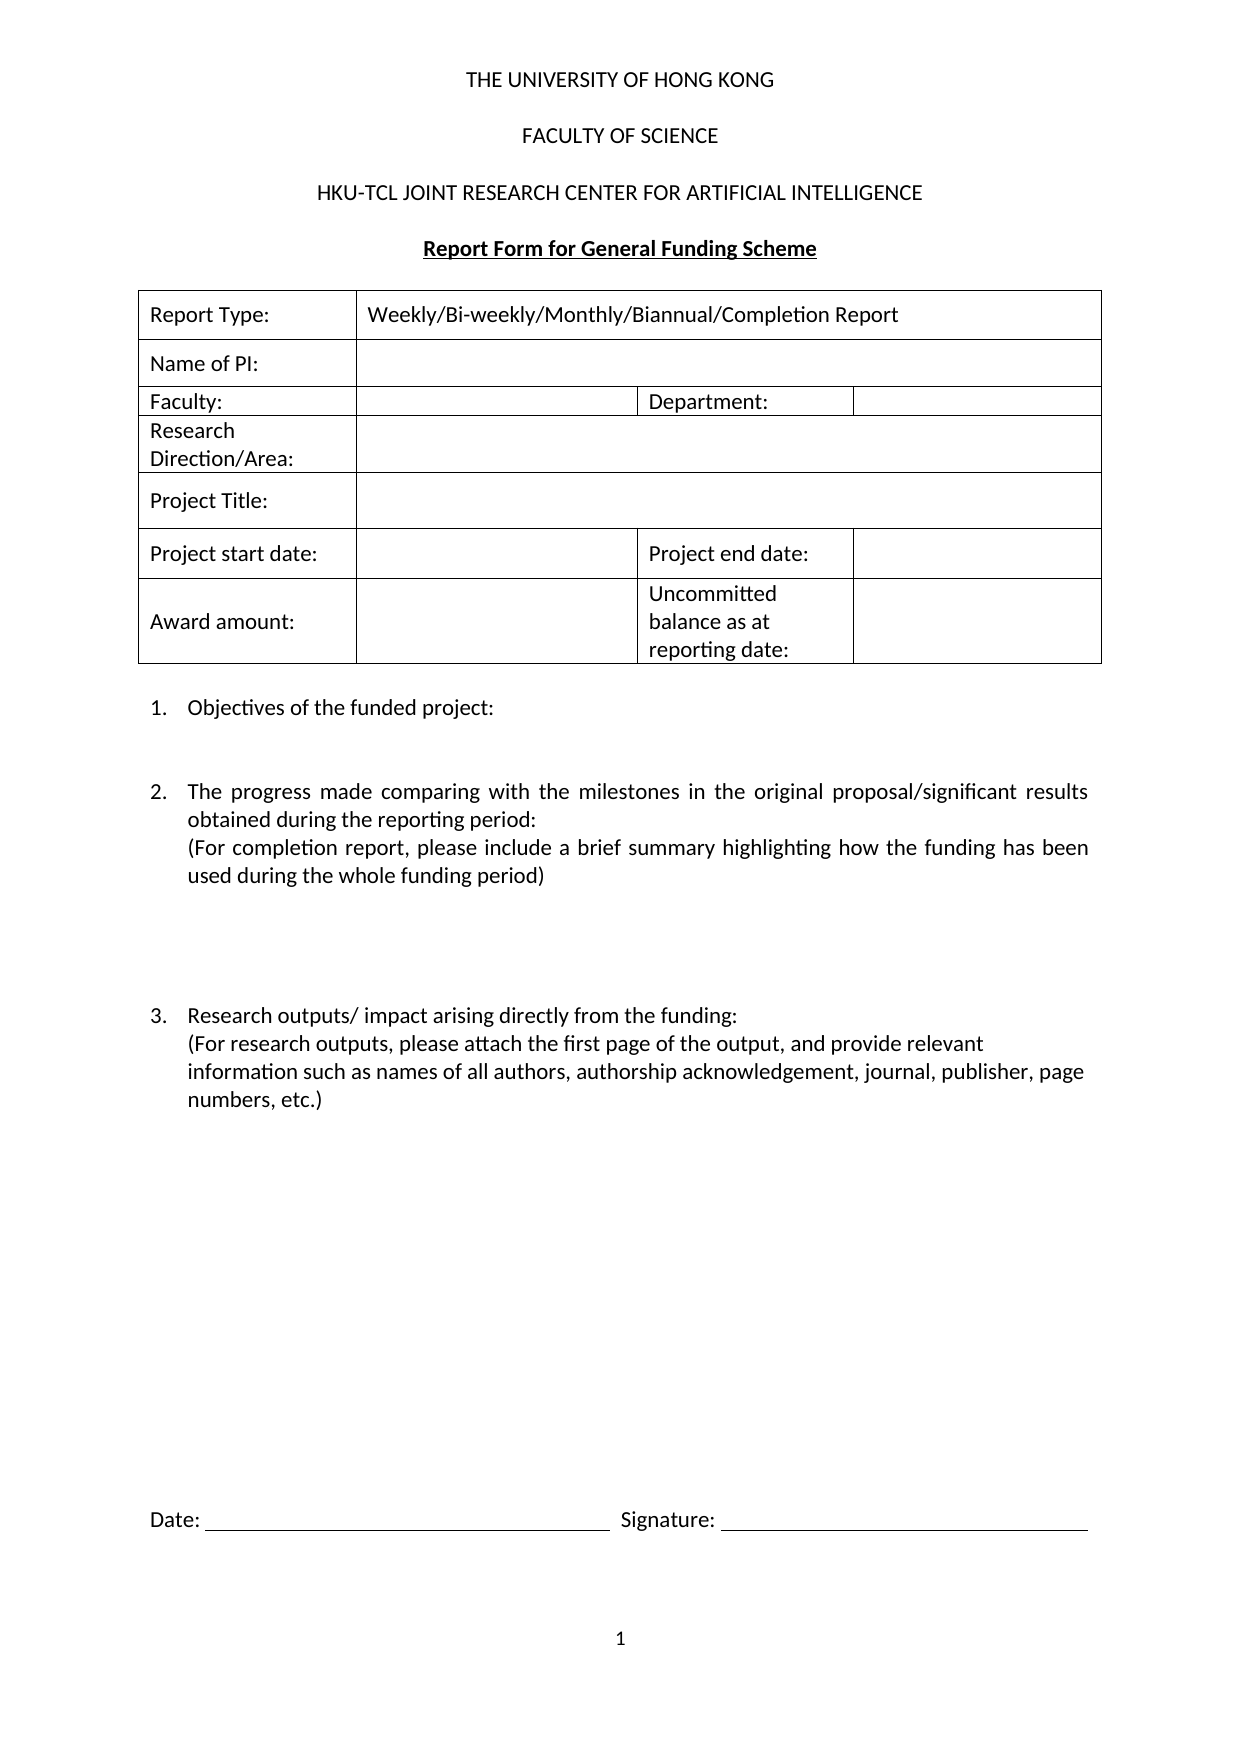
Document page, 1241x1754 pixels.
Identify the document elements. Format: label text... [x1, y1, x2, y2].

list The progress made comparing with the milestones in the original proposal/significant results obtained during the reporting period: [150, 777, 1090, 833]
list Objectives of the funded project: [150, 693, 1090, 721]
table_cell Research Direction/Area: [139, 416, 356, 472]
table_cell [357, 387, 637, 415]
table_cell Award amount: [139, 579, 356, 663]
table_cell [357, 340, 1101, 386]
table_cell Project Title: [139, 473, 356, 527]
table_cell Project end date: [638, 529, 853, 578]
table_cell [357, 529, 637, 578]
subtitle Report Form for General Funding Scheme [150, 234, 1090, 262]
table_header Weekly/Bi-weekly/Monthly/Biannual/Completion Report [357, 291, 1101, 338]
text (For completion report, please include a brief summary highlighting how the funding has been used during the whole funding period) [187, 833, 1090, 889]
text HKU-TCL JOINT RESEARCH CENTER FOR ARTIFICIAL INTELLIGENCE [150, 178, 1090, 206]
table_cell Uncommitted balance as at reporting date: [638, 579, 853, 663]
title THE UNIVERSITY OF HONG KONG [150, 66, 1090, 94]
table_header Report Type: [139, 291, 356, 338]
table_cell [357, 416, 1101, 472]
table_cell [854, 529, 1101, 578]
table_cell Faculty: [139, 387, 356, 415]
table_cell [357, 473, 1101, 527]
table_cell Project start date: [139, 529, 356, 578]
table_cell [854, 387, 1101, 415]
text Date: Signature: [150, 1506, 1090, 1533]
list Research outputs/ impact arising directly from the funding: [150, 1001, 1090, 1029]
table_cell [854, 579, 1101, 663]
table_cell [357, 579, 637, 663]
title FACULTY OF SCIENCE [150, 122, 1090, 150]
table_cell Name of PI: [139, 340, 356, 386]
table_cell Department: [638, 387, 853, 415]
list (For research outputs, please attach the first page of the output, and provide relevant information such as names of all authors, authorship acknowledgement, journal, publisher, page numbers, etc.) [187, 1029, 1090, 1113]
